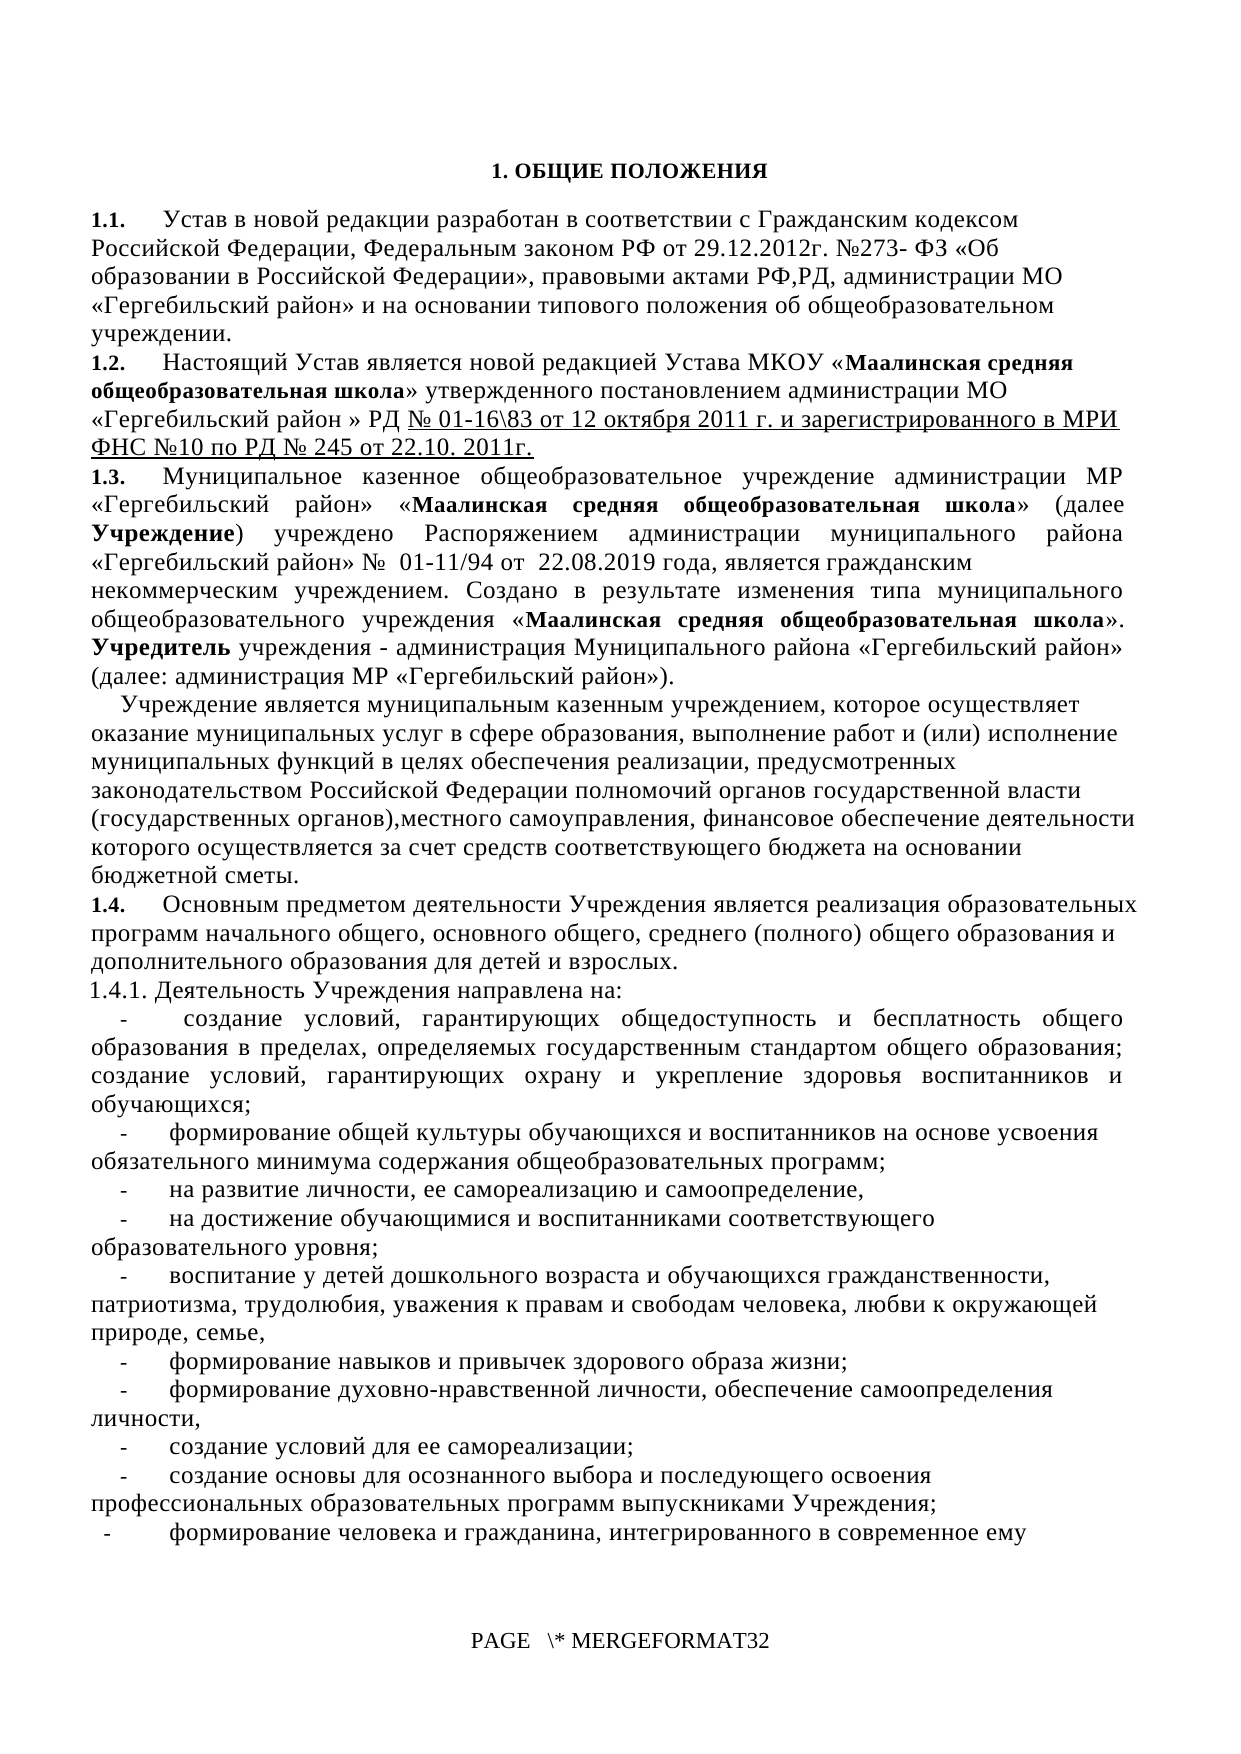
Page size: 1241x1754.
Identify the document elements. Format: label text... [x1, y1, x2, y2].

list воспитание у детей дошкольного возраста и обучающихся гражданственности, патриотизма, трудолюбия, уважения к правам и свободам человека, любви к окружающей природе, семье, [91, 1261, 1124, 1346]
list Устав в новой редакции разработан в соответствии с Гражданским кодексом Российской Федерации, Федеральным законом РФ от 29.12.2012г. №273- ФЗ «Об образовании в Российской Федерации», правовыми актами РФ,РД, администрации МО «Гергебильский район» и на основании типового положения об общеобразовательном учреждении. [91, 205, 1124, 347]
list формирование духовно-нравственной личности, обеспечение самоопределения личности, [91, 1375, 1152, 1432]
list на достижение обучающимися и воспитанниками соответствующего образовательного уровня; [91, 1204, 1124, 1261]
text 1. ОБЩИЕ ПОЛОЖЕНИЯ [107, 161, 1152, 183]
list создание условий, гарантирующих общедоступность и бесплатность общего образования в пределах, определяемых государственным стандартом общего образования; создание условий, гарантирующих охрану и укрепление здоровья воспитанников и обучающихся; [91, 1004, 1124, 1118]
text 1.4.1. Деятельность Учреждения направлена на: [89, 975, 1152, 1004]
text Учреждение является муниципальным казенным учреждением, которое осуществляет оказание муниципальных услуг в сфере образования, выполнение работ и (или) исполнение муниципальных функций в целях обеспечения реализации, предусмотренных законодательством Российской Федерации полномочий органов государственной власти (государственных органов),местного самоуправления, финансовое обеспечение деятельности которого осуществляется за счет средств соответствующего бюджета на основании бюджетной сметы. [91, 690, 1152, 890]
list создание основы для осознанного выбора и последующего освоения профессиональных образовательных программ выпускниками Учреждения; [91, 1461, 1124, 1518]
list формирование человека и гражданина, интегрированного в современное ему [91, 1518, 1083, 1546]
list на развитие личности, ее самореализацию и самоопределение, [91, 1175, 1152, 1204]
list формирование навыков и привычек здорового образа жизни; [91, 1346, 1152, 1375]
list Основным предметом деятельности Учреждения является реализация образовательных программ начального общего, основного общего, среднего (полного) общего образования и дополнительного образования для детей и взрослых. [91, 890, 1152, 975]
list создание условий для ее самореализации; [91, 1432, 1152, 1461]
list Муниципальное казенное общеобразовательное учреждение администрации МР «Гергебильский район» «Маалинская средняя общеобразовательная школа» (далее Учреждение) учреждено Распоряжением администрации муниципального района «Гергебильский район» № 01-11/94 от 22.08.2019 года, является гражданским некоммерческим учреждением. Создано в результате изменения типа муниципального общеобразовательного учреждения «Маалинская средняя общеобразовательная школа». Учредитель учреждения - администрация Муниципального района «Гергебильский район» (далее: администрация МР «Гергебильский район»). [91, 462, 1124, 690]
list формирование общей культуры обучающихся и воспитанников на основе усвоения обязательного минимума содержания общеобразовательных программ; [91, 1118, 1124, 1175]
list Настоящий Устав является новой редакцией Устава МКОУ «Маалинская средняя общеобразовательная школа» утвержденного постановлением администрации МО «Гергебильский район » РД № 01-16\83 от 12 октября 2011 г. и зарегистрированного в МРИ ФНС №10 по РД № 245 от 22.10. 2011г. [91, 347, 1124, 462]
